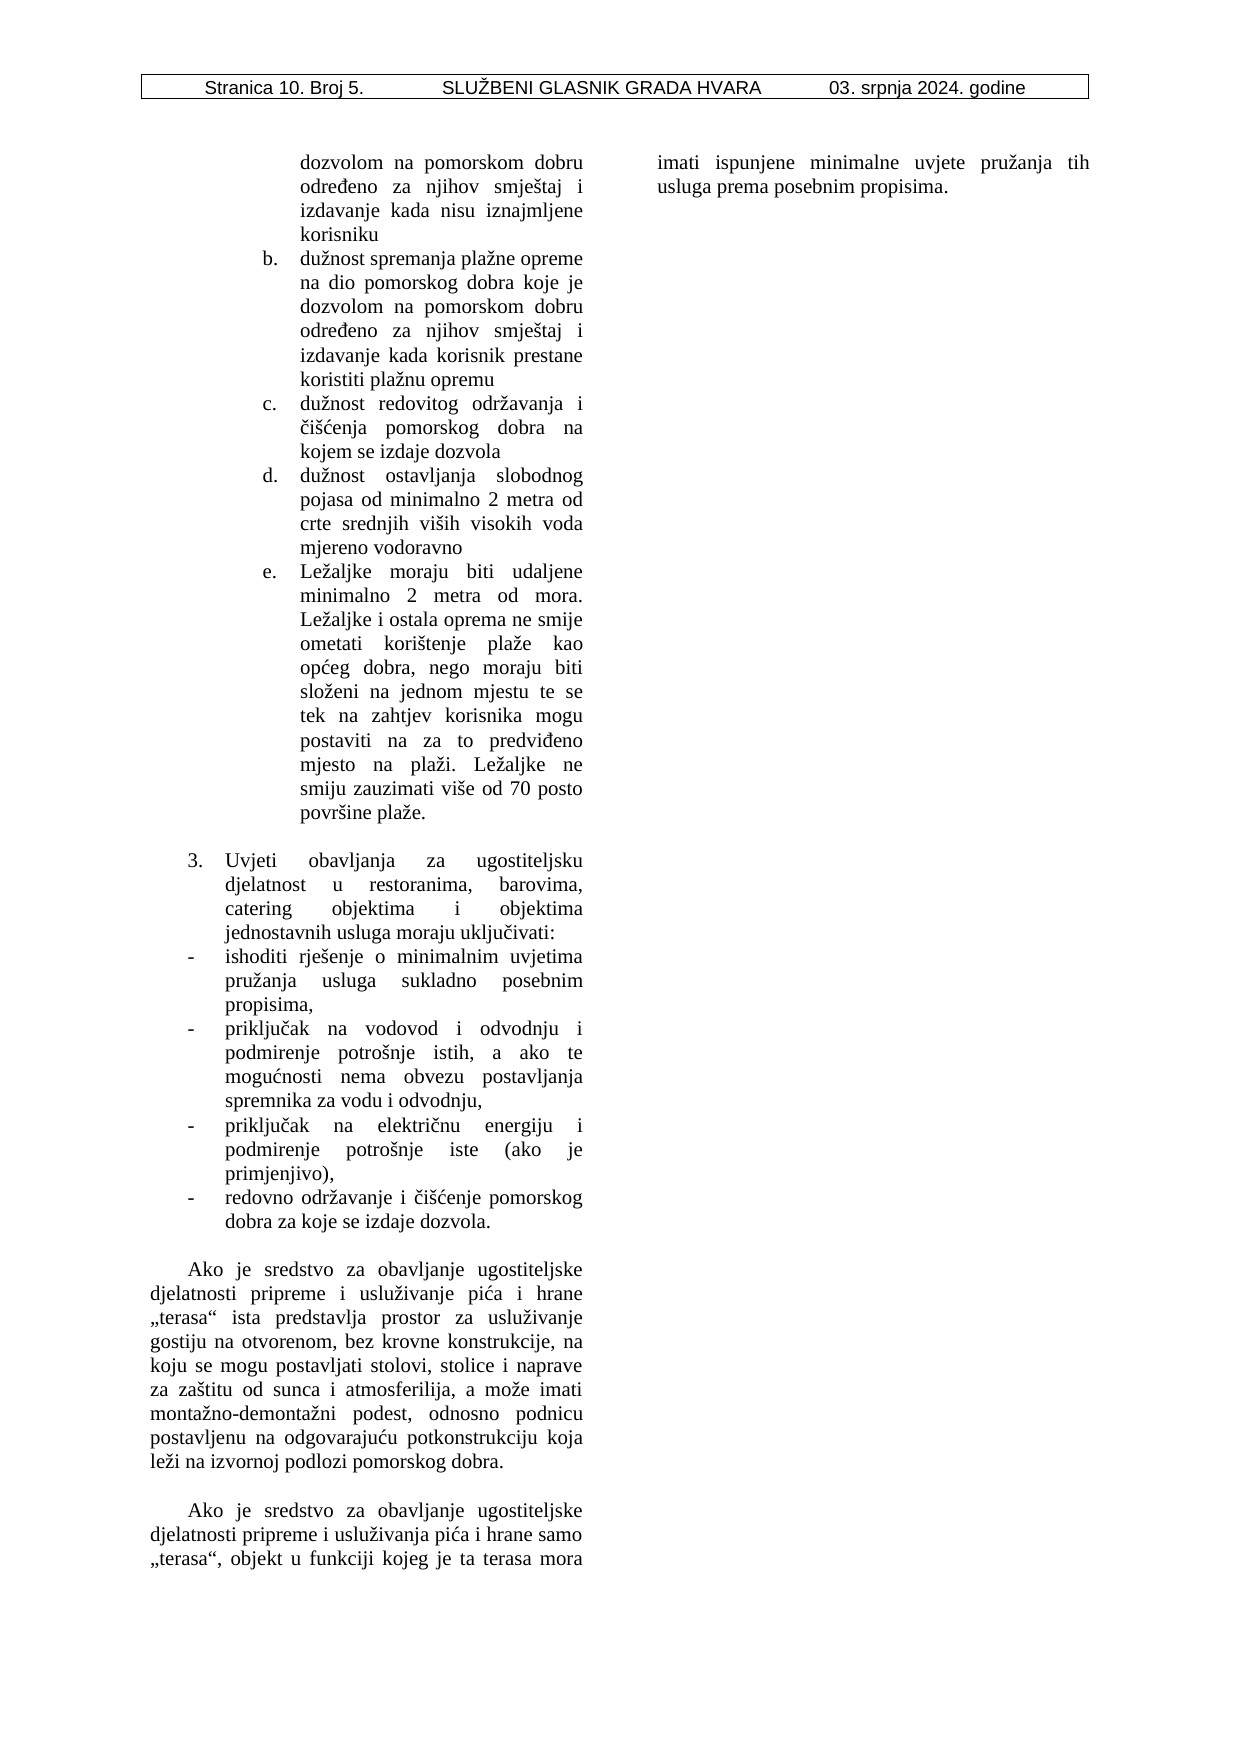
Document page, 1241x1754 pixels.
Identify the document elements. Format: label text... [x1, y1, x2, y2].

text Ako je sredstvo za obavljanje ugostiteljske djelatnosti pripreme i usluživanja pića i hrane samo „terasa“, objekt u funkciji kojeg je ta terasa mora imati ispunjene minimalne uvjete pružanja tih usluga prema posebnim propisima. [657, 150, 1090, 198]
list Uvjeti obavljanja za ugostiteljsku djelatnost u restoranima, barovima, catering objektima i objektima jednostavnih usluga moraju uključivati: [187, 848, 583, 944]
text Ako je sredstvo za obavljanje ugostiteljske djelatnosti pripreme i usluživanje pića i hrane „terasa“ ista predstavlja prostor za usluživanje gostiju na otvorenom, bez krovne konstrukcije, na koju se mogu postavljati stolovi, stolice i naprave za zaštitu od sunca i atmosferilija, a može imati montažno-demontažni podest, odnosno podnicu postavljenu na odgovarajuću potkonstrukciju koja leži na izvornoj podlozi pomorskog dobra. [150, 1257, 583, 1473]
list Ležaljke moraju biti udaljene minimalno 2 metra od mora. Ležaljke i ostala oprema ne smije ometati korištenje plaže kao općeg dobra, nego moraju biti složeni na jednom mjestu te se tek na zahtjev korisnika mogu postaviti na za to predviđeno mjesto na plaži. Ležaljke ne smiju zauzimati više od 70 posto površine plaže. [262, 559, 583, 824]
list ishoditi rješenje o minimalnim uvjetima pružanja usluga sukladno posebnim propisima, [187, 944, 583, 1016]
list dužnost redovitog održavanja i čišćenja pomorskog dobra na kojem se izdaje dozvola [262, 391, 583, 463]
list redovno održavanje i čišćenje pomorskog dobra za koje se izdaje dozvola. [187, 1185, 583, 1233]
list priključak na električnu energiju i podmirenje potrošnje iste (ako je primjenjivo), [187, 1112, 583, 1185]
list priključak na vodovod i odvodnju i podmirenje potrošnje istih, a ako te mogućnosti nema obvezu postavljanja spremnika za vodu i odvodnju, [187, 1016, 583, 1112]
list dužnost spremanja plažne opreme na dio pomorskog dobra koje je dozvolom na pomorskom dobru određeno za njihov smještaj i izdavanje kada korisnik prestane koristiti plažnu opremu [262, 246, 583, 391]
list dužnost ostavljanja slobodnog pojasa od minimalno 2 metra od crte srednjih viših visokih voda mjereno vodoravno [262, 463, 583, 559]
text Ako je sredstvo za obavljanje ugostiteljske djelatnosti pripreme i usluživanja pića i hrane samo „terasa“, objekt u funkciji kojeg je ta terasa mora imati ispunjene minimalne uvjete pružanja tih usluga prema posebnim propisima. [150, 1497, 583, 1570]
